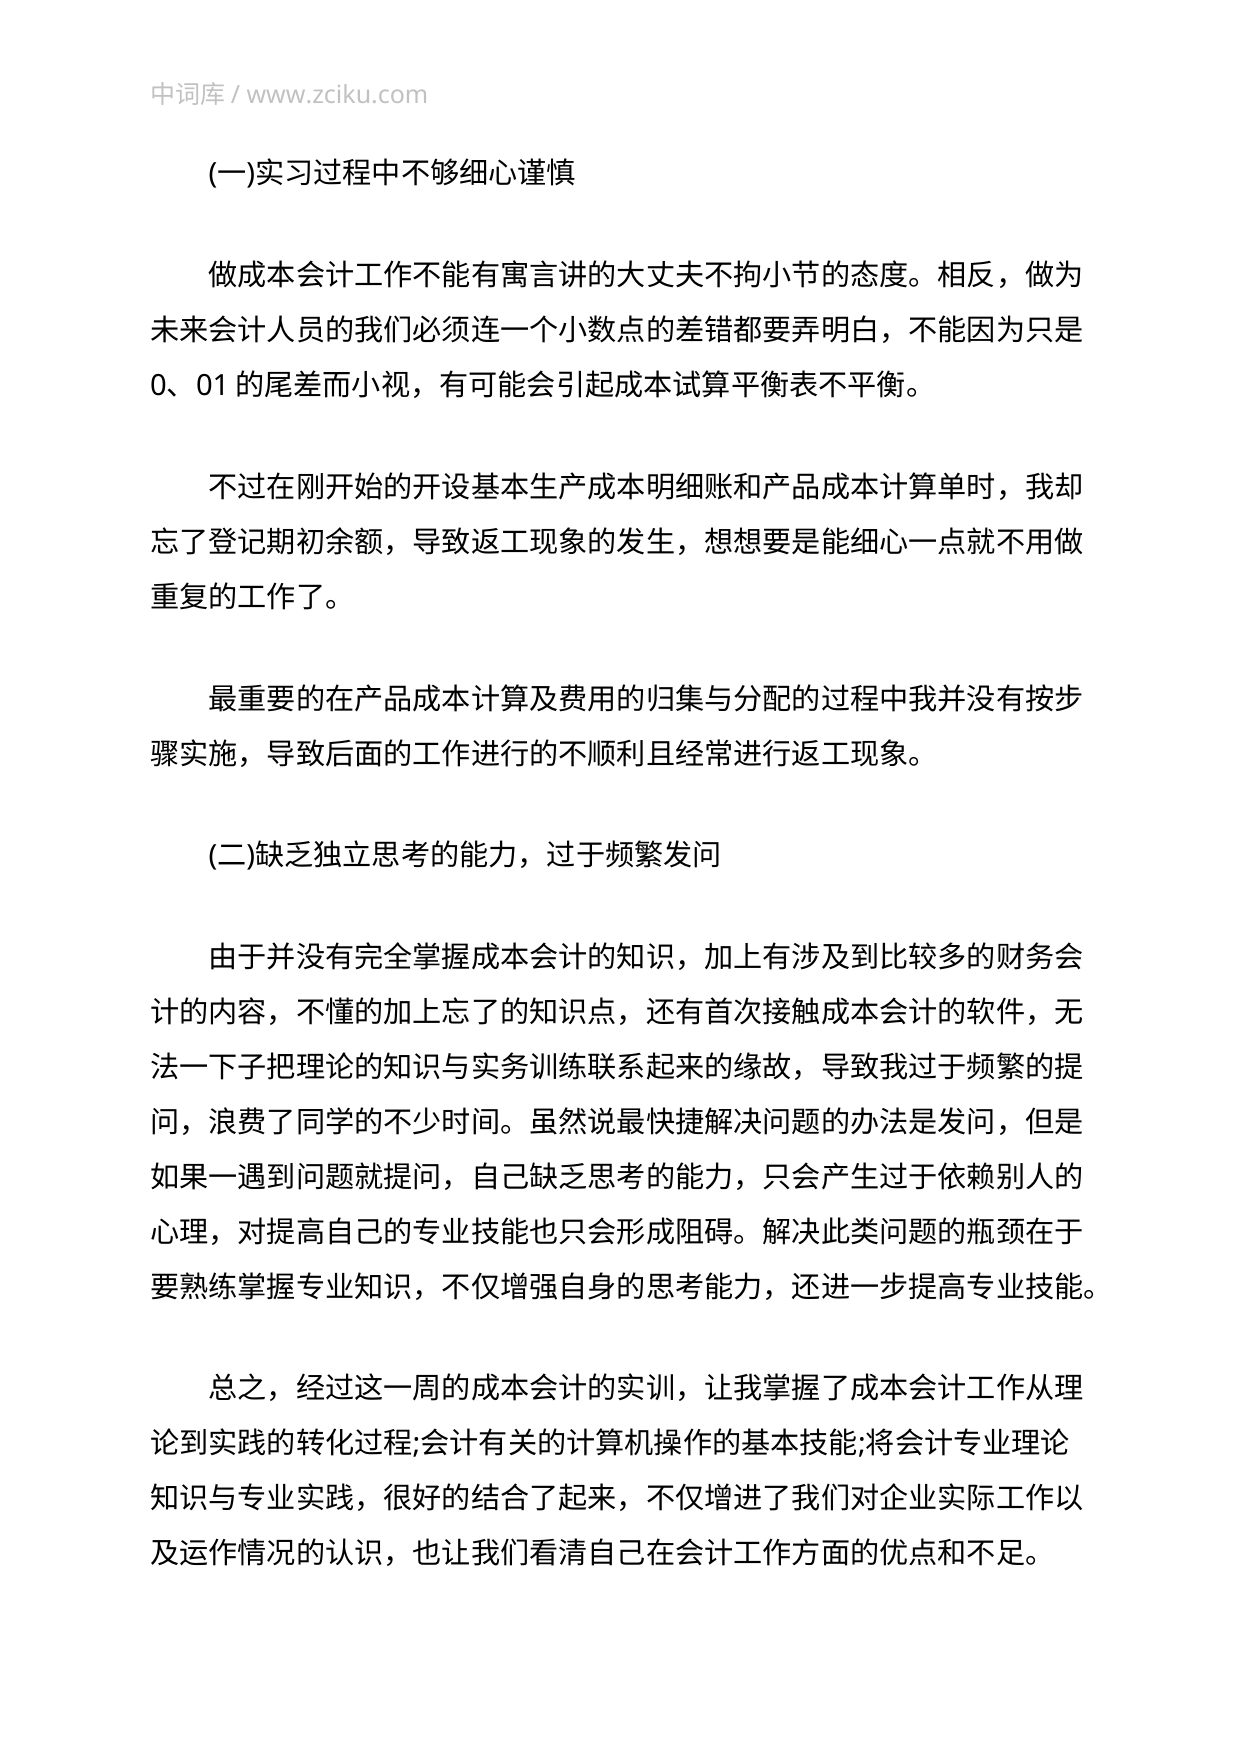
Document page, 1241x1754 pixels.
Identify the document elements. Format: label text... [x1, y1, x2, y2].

text 总之，经过这一周的成本会计的实训，让我掌握了成本会计工作从理论到实践的转化过程;会计有关的计算机操作的基本技能;将会计专业理论知识与专业实践，很好的结合了起来，不仅增进了我们对企业实际工作以及运作情况的认识，也让我们看清自己在会计工作方面的优点和不足。 [150, 1365, 1090, 1572]
text (二)缺乏独立思考的能力，过于频繁发问 [150, 832, 1090, 874]
text 由于并没有完全掌握成本会计的知识，加上有涉及到比较多的财务会计的内容，不懂的加上忘了的知识点，还有首次接触成本会计的软件，无法一下子把理论的知识与实务训练联系起来的缘故，导致我过于频繁的提问，浪费了同学的不少时间。虽然说最快捷解决问题的办法是发问，但是如果一遇到问题就提问，自己缺乏思考的能力，只会产生过于依赖别人的心理，对提高自己的专业技能也只会形成阻碍。解决此类问题的瓶颈在于要熟练掌握专业知识，不仅增强自身的思考能力，还进一步提高专业技能。 [150, 934, 1090, 1306]
text 做成本会计工作不能有寓言讲的大丈夫不拘小节的态度。相反，做为未来会计人员的我们必须连一个小数点的差错都要弄明白，不能因为只是0、01的尾差而小视，有可能会引起成本试算平衡表不平衡。 [150, 252, 1090, 404]
text (一)实习过程中不够细心谨慎 [150, 150, 1090, 192]
text 最重要的在产品成本计算及费用的归集与分配的过程中我并没有按步骤实施，导致后面的工作进行的不顺利且经常进行返工现象。 [150, 675, 1090, 772]
text 不过在刚开始的开设基本生产成本明细账和产品成本计算单时，我却忘了登记期初余额，导致返工现象的发生，想想要是能细心一点就不用做重复的工作了。 [150, 464, 1090, 616]
